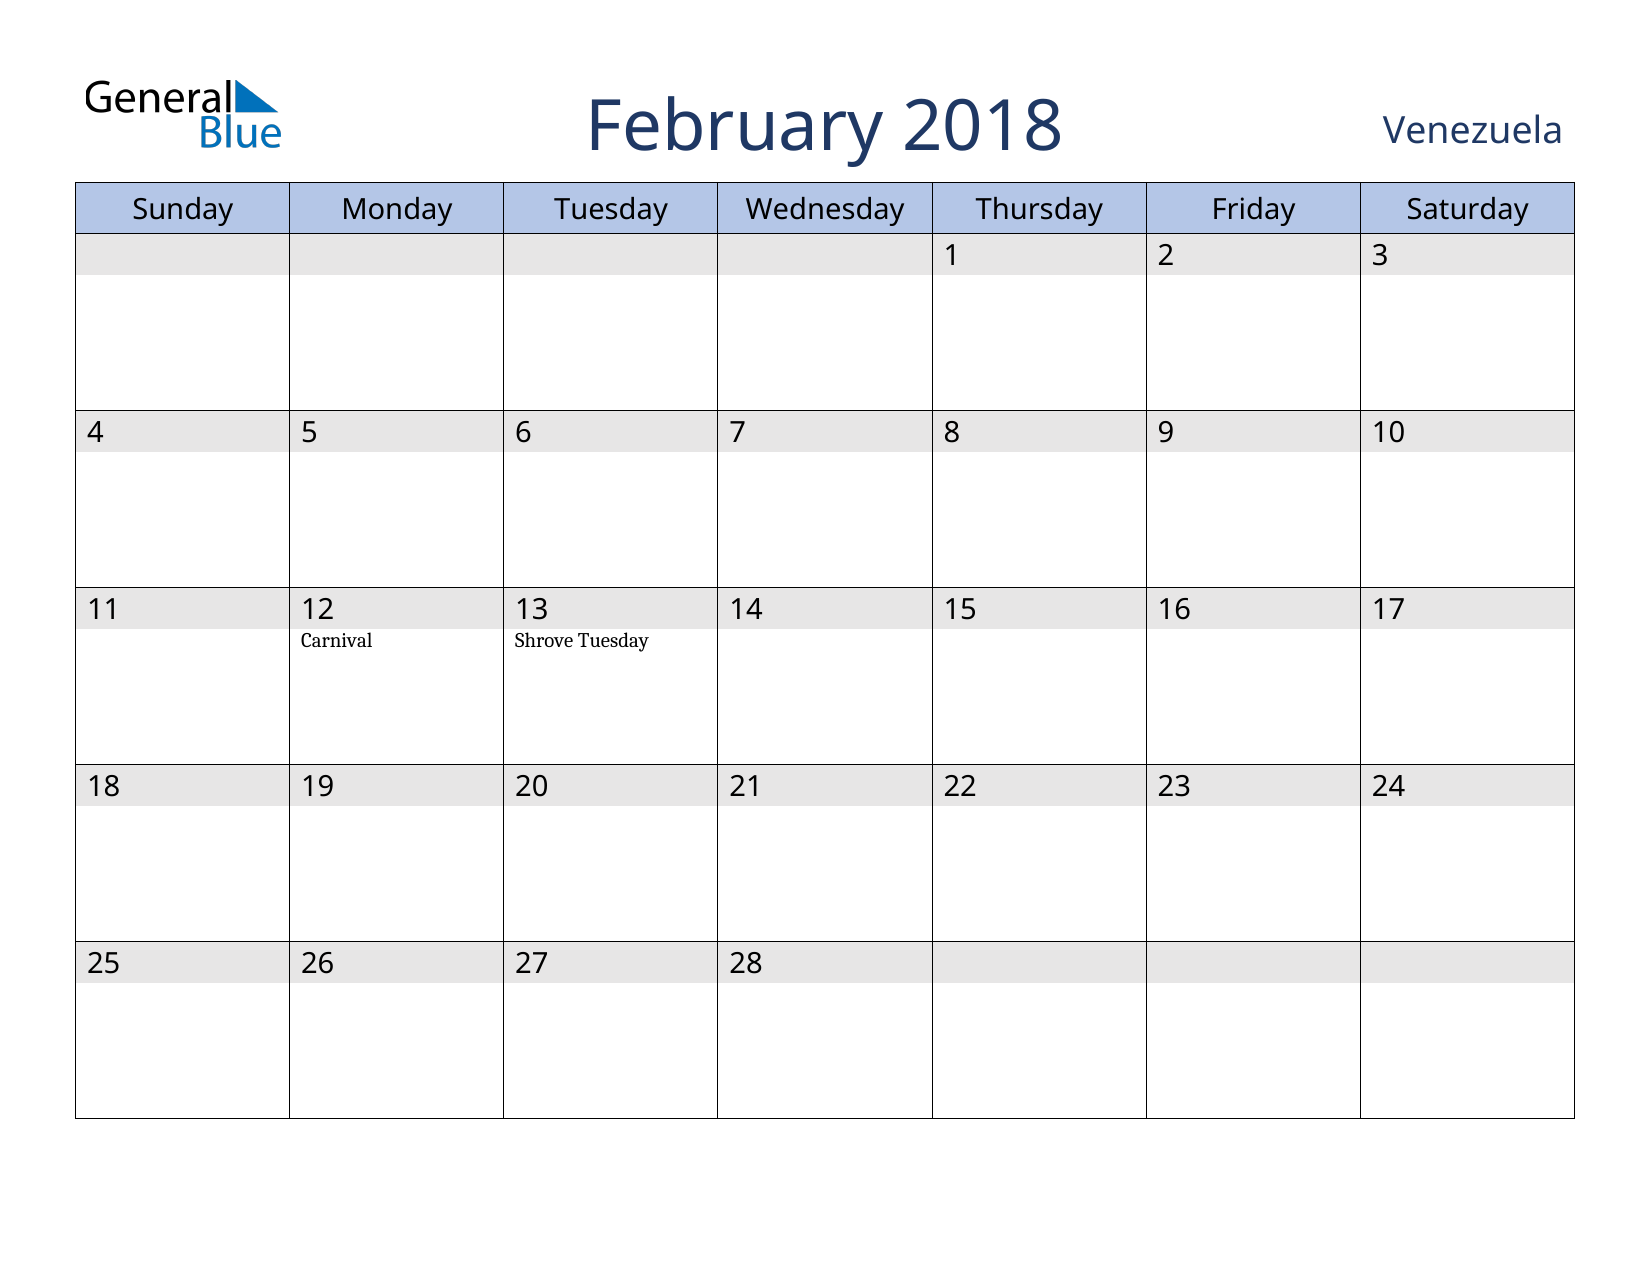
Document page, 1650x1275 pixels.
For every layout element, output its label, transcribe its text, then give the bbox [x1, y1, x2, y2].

table_cell 4 [76, 411, 289, 452]
table_cell 3 [1361, 234, 1574, 275]
table_cell 17 [1361, 588, 1574, 629]
table_cell Monday [290, 183, 503, 233]
table_cell [718, 452, 932, 587]
table_cell Saturday [1361, 183, 1574, 233]
table_cell [1361, 983, 1574, 1118]
table_cell [718, 806, 932, 941]
table_cell [290, 983, 503, 1118]
table_cell 26 [290, 942, 503, 983]
table_header [76, 75, 503, 182]
table_cell 1 [933, 234, 1146, 275]
table_cell 11 [76, 588, 289, 629]
table_cell [933, 983, 1146, 1118]
table_cell 18 [76, 765, 289, 806]
table_cell [933, 806, 1146, 941]
table_cell [1147, 806, 1360, 941]
table_cell 25 [76, 942, 289, 983]
table_cell 19 [290, 765, 503, 806]
table_cell [933, 452, 1146, 587]
table_cell 2 [1147, 234, 1360, 275]
table_cell [933, 942, 1146, 983]
table_cell 20 [504, 765, 717, 806]
table_cell [504, 452, 717, 587]
table_cell 16 [1147, 588, 1360, 629]
table_cell [1361, 806, 1574, 941]
table_cell 10 [1361, 411, 1574, 452]
table_cell Carnival [290, 629, 503, 764]
table_cell [76, 234, 289, 275]
table_cell [76, 983, 289, 1118]
table_cell [76, 452, 289, 587]
table_cell 7 [718, 411, 932, 452]
table_cell [718, 234, 932, 275]
table_cell 8 [933, 411, 1146, 452]
table_cell [504, 806, 717, 941]
table_cell [1147, 275, 1360, 410]
table_cell [1361, 629, 1574, 764]
table_cell [933, 275, 1146, 410]
table_cell 13 [504, 588, 717, 629]
table_cell Wednesday [718, 183, 932, 233]
table_cell [76, 275, 289, 410]
table_cell [504, 234, 717, 275]
table_cell [504, 275, 717, 410]
table_cell 9 [1147, 411, 1360, 452]
table_cell Thursday [933, 183, 1146, 233]
table_header Venezuela [1146, 75, 1574, 182]
table_cell 14 [718, 588, 932, 629]
table_cell [290, 806, 503, 941]
table_cell [76, 629, 289, 764]
table_cell 21 [718, 765, 932, 806]
table_header February 2018 [504, 75, 1146, 182]
table_cell [1361, 452, 1574, 587]
table_cell 28 [718, 942, 932, 983]
table_cell 5 [290, 411, 503, 452]
table_cell [290, 275, 503, 410]
table_cell 15 [933, 588, 1146, 629]
picture [86, 80, 281, 148]
table_cell [1147, 942, 1360, 983]
table_cell 24 [1361, 765, 1574, 806]
table_cell [718, 275, 932, 410]
table_cell [290, 452, 503, 587]
table_cell 12 [290, 588, 503, 629]
table_cell 6 [504, 411, 717, 452]
table_cell 23 [1147, 765, 1360, 806]
table_cell Tuesday [504, 183, 717, 233]
table_cell [1147, 452, 1360, 587]
table_cell [76, 806, 289, 941]
table_cell [504, 983, 717, 1118]
table_cell [1147, 629, 1360, 764]
table_cell Shrove Tuesday [504, 629, 717, 764]
table_cell [718, 629, 932, 764]
table_cell Friday [1147, 183, 1360, 233]
table_cell [1361, 275, 1574, 410]
table_cell Sunday [76, 183, 289, 233]
table_cell 27 [504, 942, 717, 983]
table_cell [718, 983, 932, 1118]
table_cell [290, 234, 503, 275]
table_cell 22 [933, 765, 1146, 806]
table_cell [1147, 983, 1360, 1118]
table_cell [1361, 942, 1574, 983]
table_cell [933, 629, 1146, 764]
